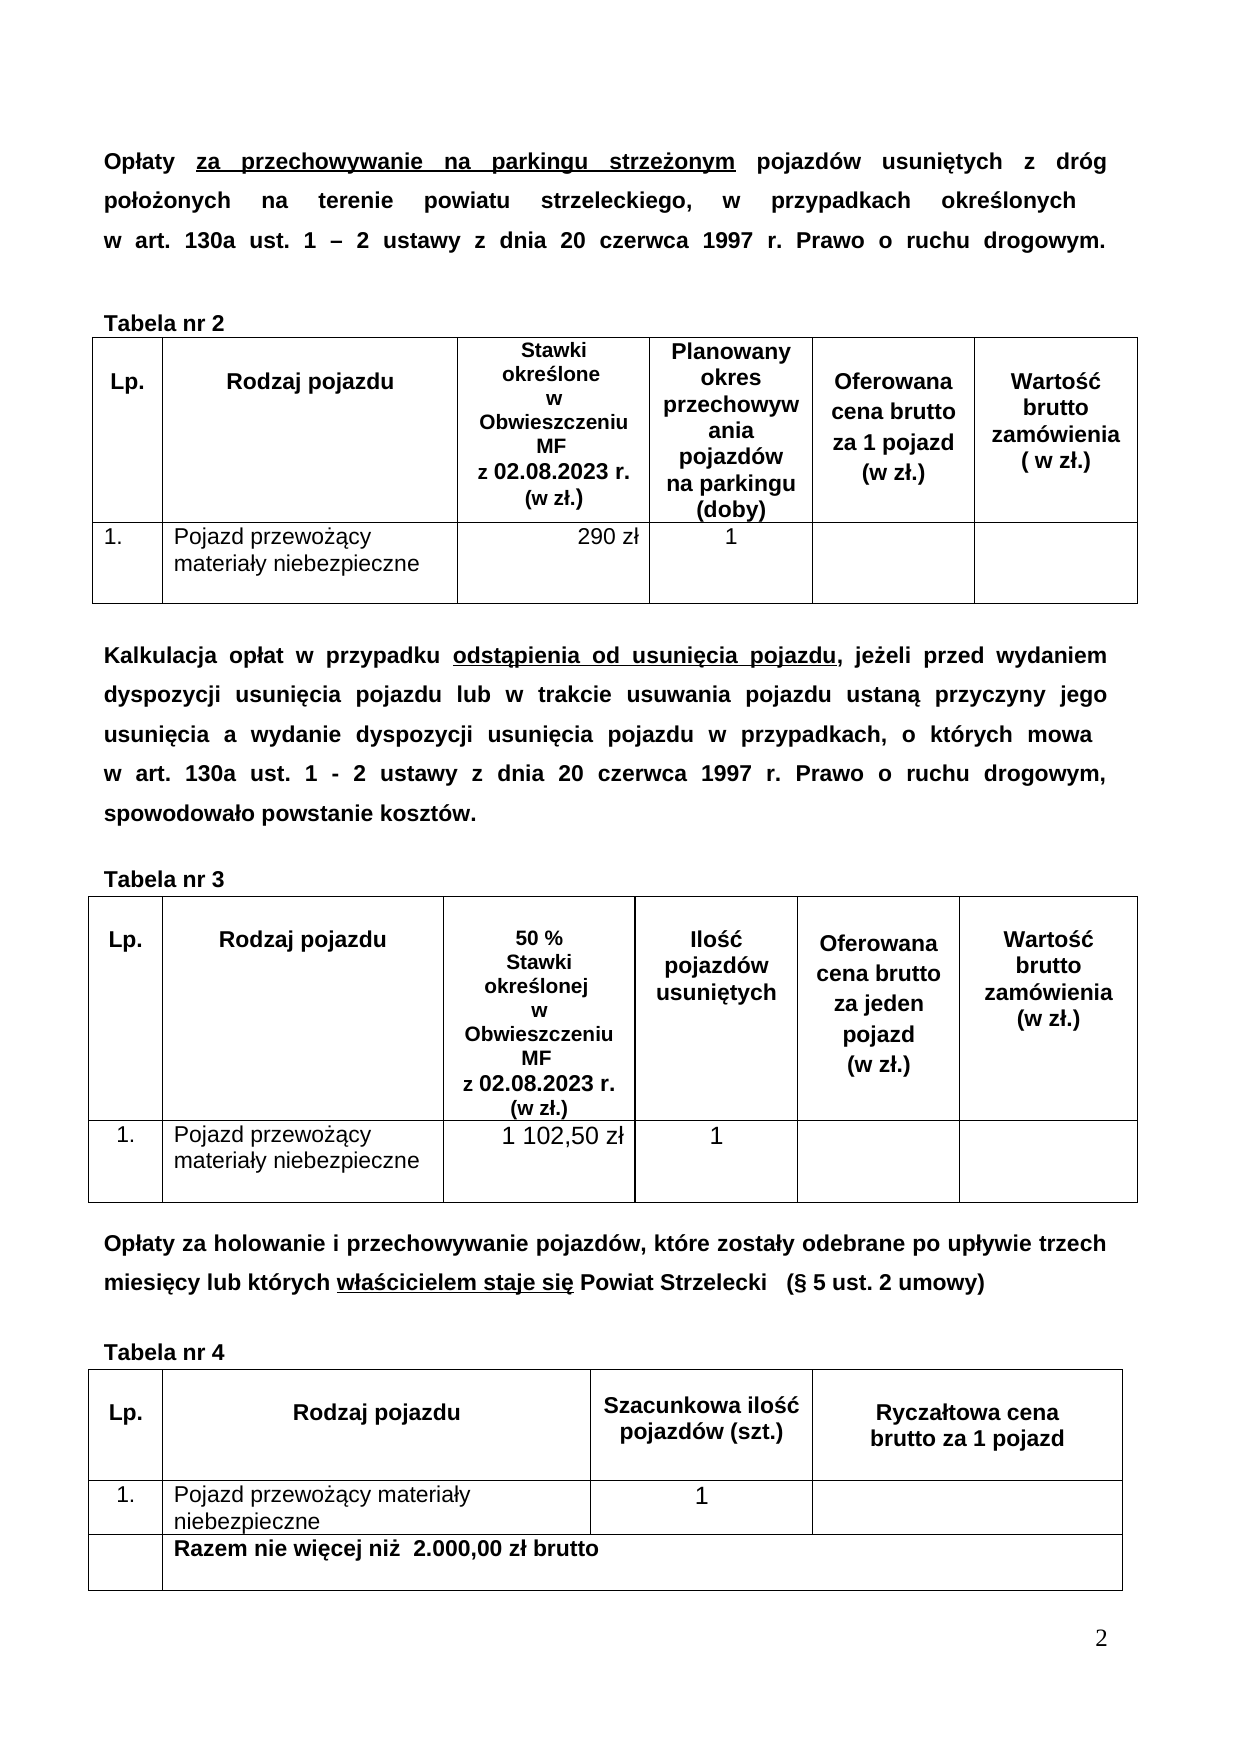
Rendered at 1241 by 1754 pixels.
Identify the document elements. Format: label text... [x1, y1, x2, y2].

text Tabela nr 3 [103, 866, 1107, 892]
table_header Oferowana cena brutto za 1 pojazd (w zł.) [813, 338, 974, 522]
table_header Rodzaj pojazdu [163, 1370, 590, 1480]
table_cell [89, 1535, 162, 1590]
table_header Rodzaj pojazdu [163, 897, 443, 1120]
table_cell 1 102,50 zł [444, 1121, 634, 1202]
table_cell 1. [89, 1121, 162, 1202]
table_header Rodzaj pojazdu [163, 338, 457, 522]
table_cell 290 zł [458, 523, 649, 602]
table_header Ilość pojazdów usuniętych [636, 897, 797, 1120]
table_cell [975, 523, 1137, 602]
table_header Oferowana cena brutto za jeden pojazd (w zł.) [798, 897, 959, 1120]
text Kalkulacja opłat w przypadku odstąpienia od usunięcia pojazdu, jeżeli przed wydaniem dyspozycji usunięcia pojazdu lub w trakcie usuwania pojazdu ustaną przyczyny jego usunięcia a wydanie dyspozycji usunięcia pojazdu w przypadkach, o których mowa w art. 130a ust. 1 - 2 ustawy z dnia 20 czerwca 1997 r. Prawo o ruchu drogowym, spowodowało powstanie kosztów. [103, 642, 1107, 826]
table_cell 1 [636, 1121, 797, 1202]
text Opłaty za holowanie i przechowywanie pojazdów, które zostały odebrane po upływie trzech miesięcy lub których właścicielem staje się Powiat Strzelecki (§ 5 ust. 2 umowy) [103, 1230, 1107, 1296]
table_header 50 % Stawki określonej w Obwieszczeniu MF z 02.08.2023 r. (w zł.) [444, 897, 634, 1120]
table_cell Pojazd przewożący materiały niebezpieczne [163, 523, 457, 602]
table_header Ryczałtowa cena brutto za 1 pojazd [813, 1370, 1122, 1480]
table_header Lp. [89, 1370, 162, 1480]
table_header Stawki określone w Obwieszczeniu MF z 02.08.2023 r. (w zł.) [458, 338, 649, 522]
table_cell [798, 1121, 959, 1202]
table_cell Pojazd przewożący materiały niebezpieczne [163, 1121, 443, 1202]
text Opłaty za przechowywanie na parkingu strzeżonym pojazdów usuniętych z dróg położonych na terenie powiatu strzeleckiego, w przypadkach określonych w art. 130a ust. 1 – 2 ustawy z dnia 20 czerwca 1997 r. Prawo o ruchu drogowym. [103, 148, 1107, 296]
text Tabela nr 4 [103, 1339, 1107, 1365]
table_cell [813, 1481, 1122, 1534]
table_cell [813, 523, 974, 602]
table_header Wartość brutto zamówienia ( w zł.) [975, 338, 1137, 522]
table_header Planowany okres przechowywania pojazdów na parkingu (doby) [650, 338, 812, 522]
text Tabela nr 2 [103, 310, 1107, 337]
table_header Wartość brutto zamówienia (w zł.) [960, 897, 1137, 1120]
table_cell Razem nie więcej niż 2.000,00 zł brutto [163, 1535, 1122, 1590]
table_header Szacunkowa ilość pojazdów (szt.) [591, 1370, 812, 1480]
table_header Lp. [89, 897, 162, 1120]
table_header Lp. [93, 338, 162, 522]
table_cell 1. [89, 1481, 162, 1534]
table_cell 1 [650, 523, 812, 602]
table_cell 1. [93, 523, 162, 602]
table_cell 1 [591, 1481, 812, 1534]
table_cell [960, 1121, 1137, 1202]
table_cell Pojazd przewożący materiały niebezpieczne [163, 1481, 590, 1534]
